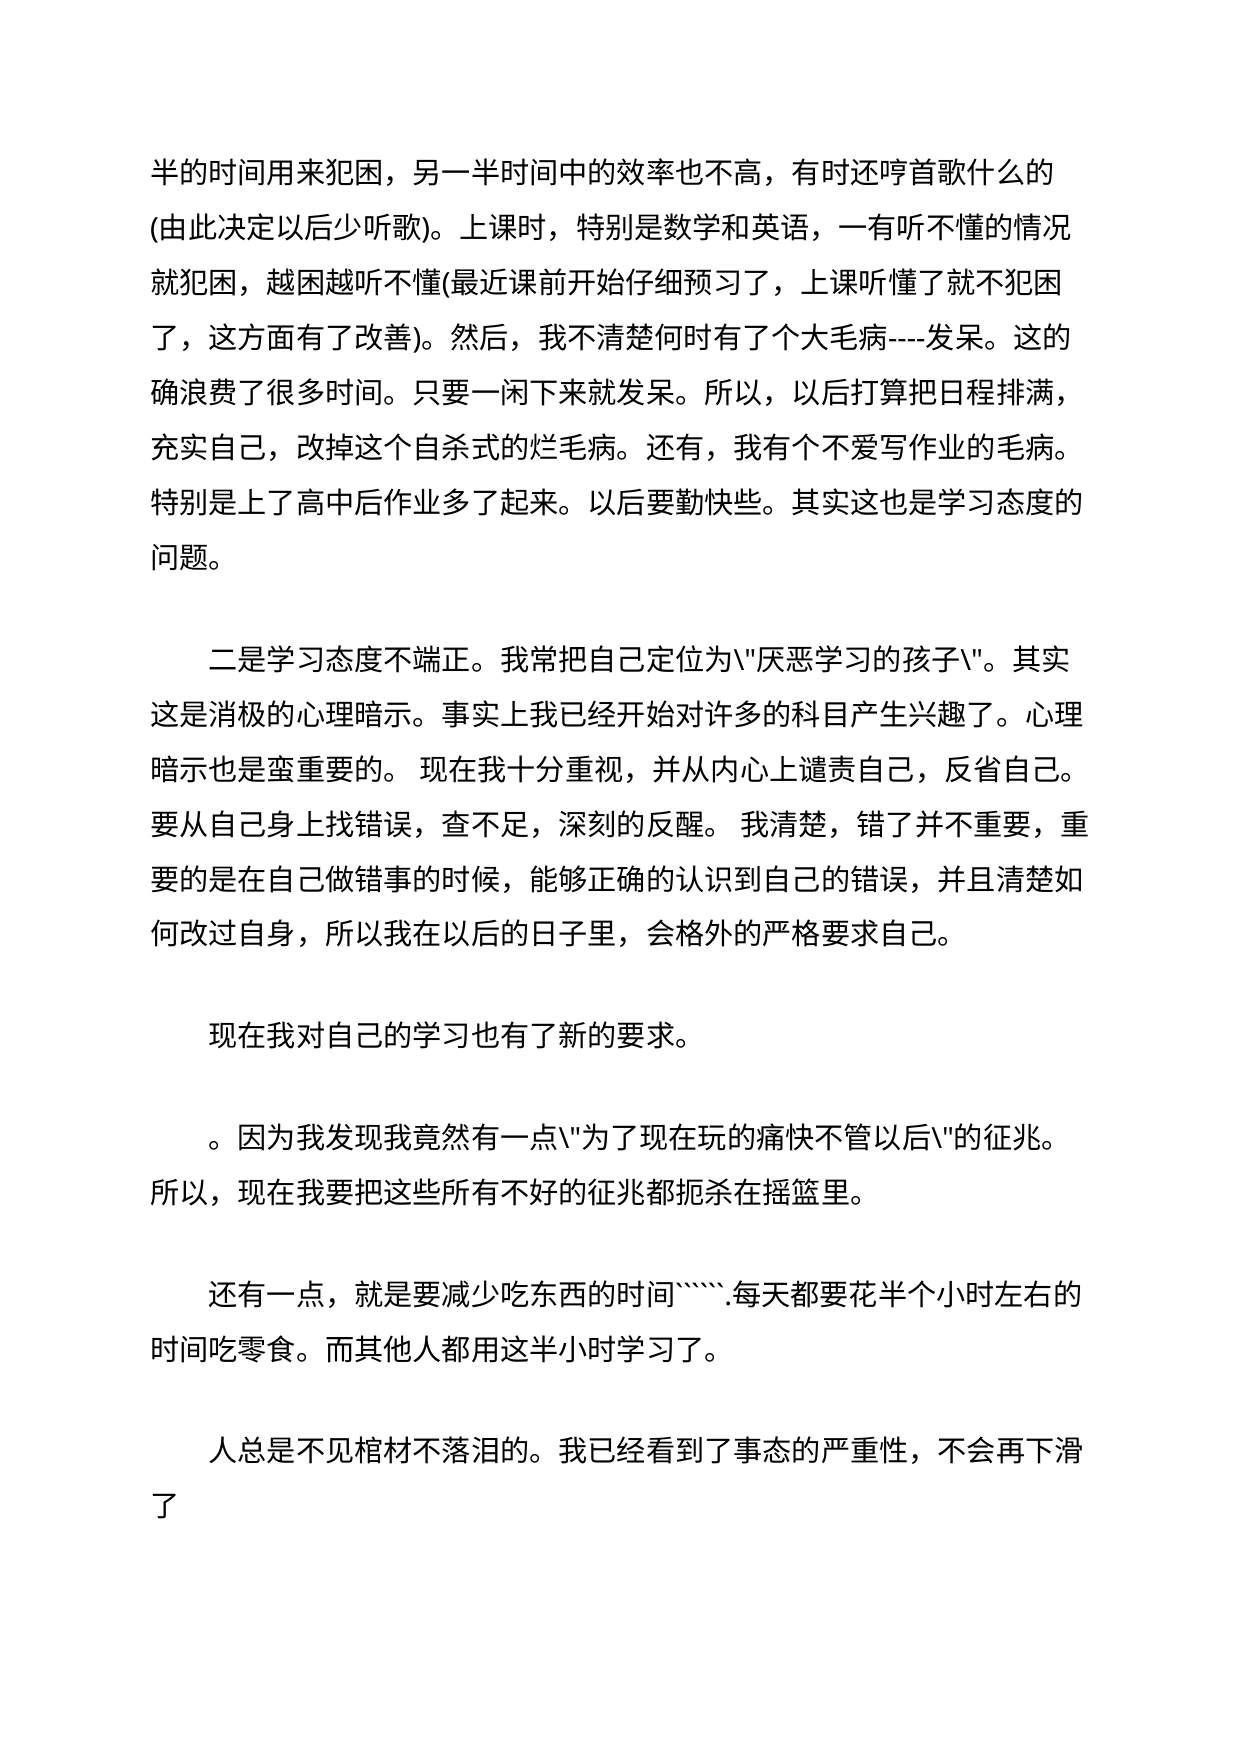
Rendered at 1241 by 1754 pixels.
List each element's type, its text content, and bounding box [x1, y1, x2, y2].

text 还有一点，就是要减少吃东西的时间``````.每天都要花半个小时左右的时间吃零食。而其他人都用这半小时学习了。 [150, 1271, 1090, 1368]
text 二是学习态度不端正。我常把自己定位为\"厌恶学习的孩子\"。其实这是消极的心理暗示。事实上我已经开始对许多的科目产生兴趣了。心理暗示也是蛮重要的。 现在我十分重视，并从内心上谴责自己，反省自己。要从自己身上找错误，查不足，深刻的反醒。 我清楚，错了并不重要，重要的是在自己做错事的时候，能够正确的认识到自己的错误，并且清楚如何改过自身，所以我在以后的日子里，会格外的严格要求自己。 [150, 636, 1090, 953]
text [150, 150, 1090, 577]
text 。因为我发现我竟然有一点\"为了现在玩的痛快不管以后\"的征兆。所以，现在我要把这些所有不好的征兆都扼杀在摇篮里。 [150, 1114, 1090, 1212]
text 人总是不见棺材不落泪的。我已经看到了事态的严重性，不会再下滑了 [150, 1428, 1090, 1525]
text 现在我对自己的学习也有了新的要求。 [150, 1013, 1090, 1055]
